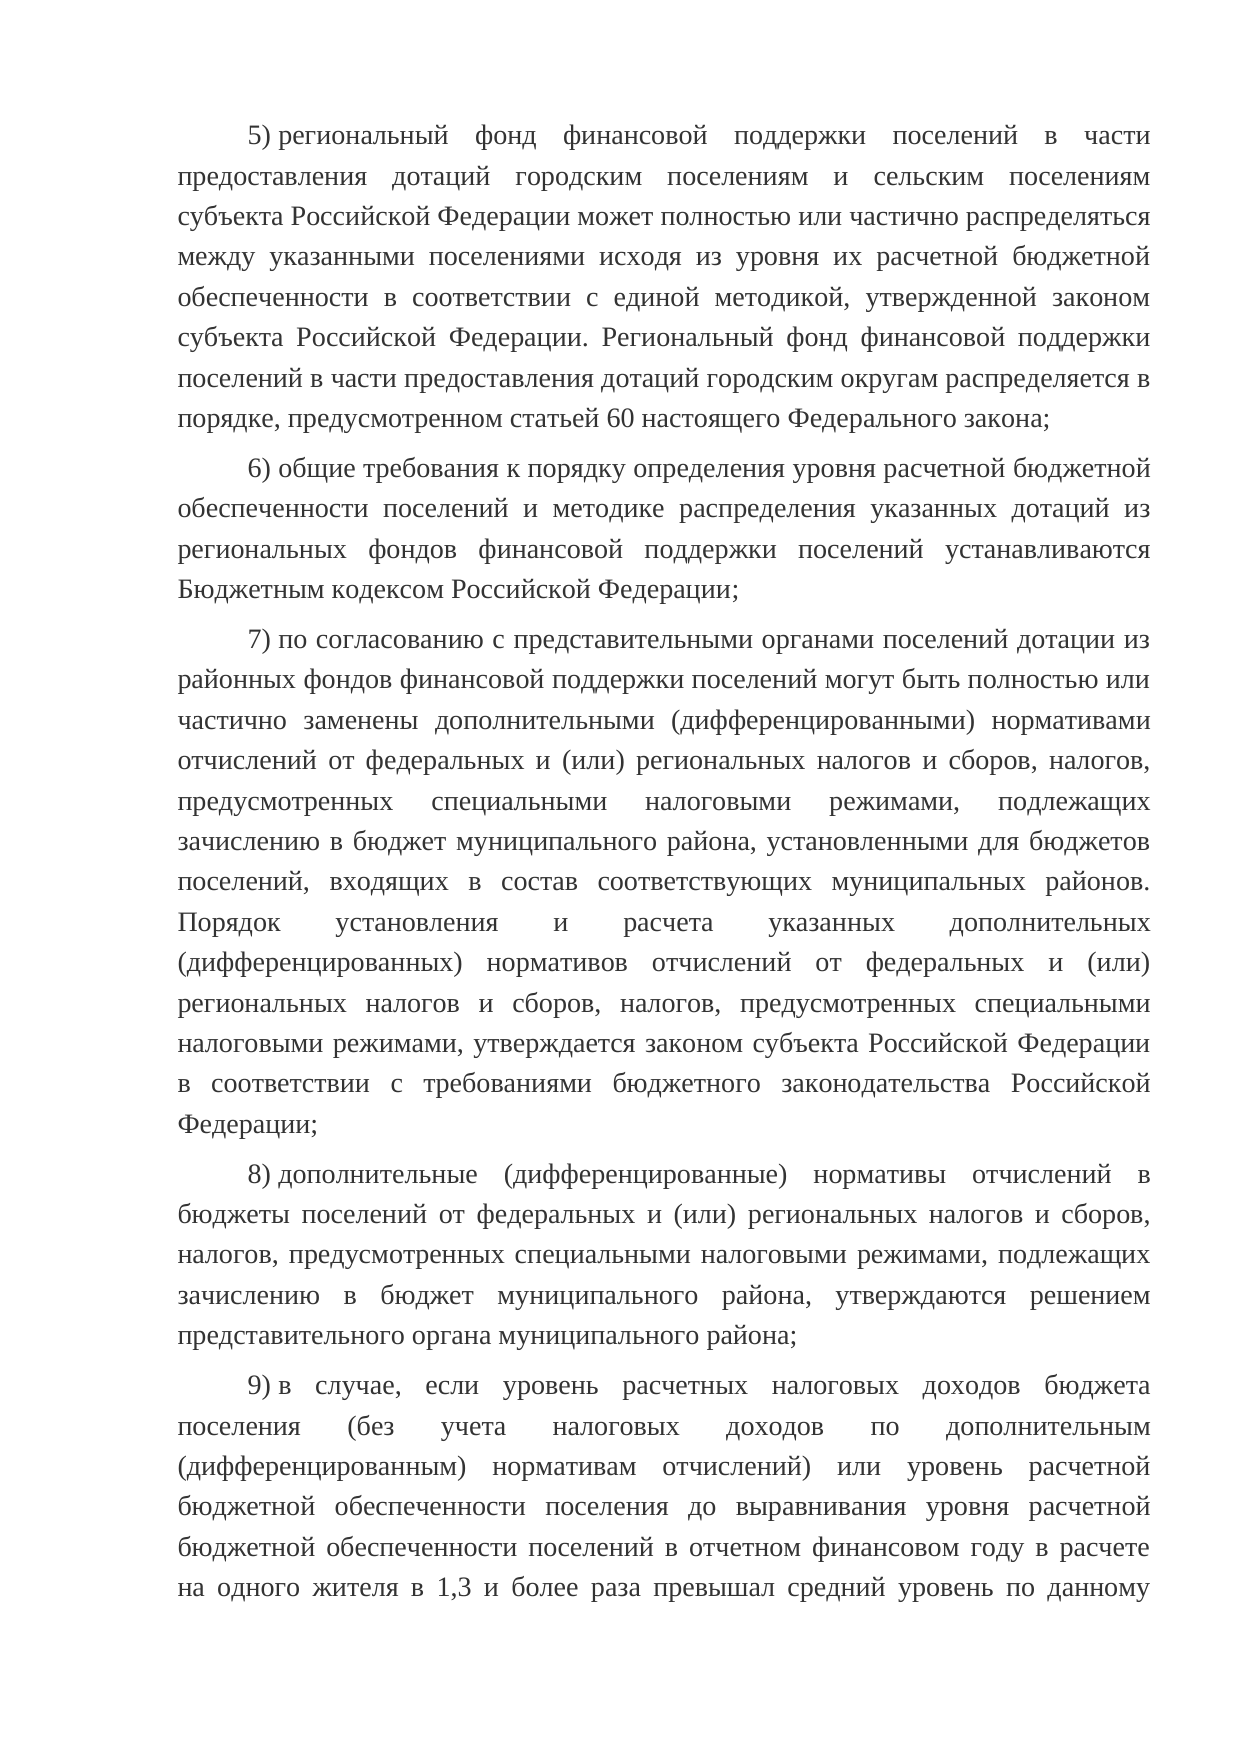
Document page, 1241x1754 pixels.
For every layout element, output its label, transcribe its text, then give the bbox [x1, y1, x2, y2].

text 7) по согласованию с представительными органами поселений дотации из районных фондов финансовой поддержки поселений могут быть полностью или частично заменены дополнительными (дифференцированными) нормативами отчислений от федеральных и (или) региональных налогов и сборов, налогов, предусмотренных специальными налоговыми режимами, подлежащих зачислению в бюджет муниципального района, установленными для бюджетов поселений, входящих в состав соответствующих муниципальных районов. Порядок установления и расчета указанных дополнительных (дифференцированных) нормативов отчислений от федеральных и (или) региональных налогов и сборов, налогов, предусмотренных специальными налоговыми режимами, утверждается законом субъекта Российской Федерации в соответствии с требованиями бюджетного законодательства Российской Федерации; [177, 622, 1152, 1139]
text 6) общие требования к порядку определения уровня расчетной бюджетной обеспеченности поселений и методике распределения указанных дотаций из региональных фондов финансовой поддержки поселений устанавливаются Бюджетным кодексом Российской Федерации; [177, 451, 1152, 604]
text 5) региональный фонд финансовой поддержки поселений в части предоставления дотаций городским поселениям и сельским поселениям субъекта Российской Федерации может полностью или частично распределяться между указанными поселениями исходя из уровня их расчетной бюджетной обеспеченности в соответствии с единой методикой, утвержденной законом субъекта Российской Федерации. Региональный фонд финансовой поддержки поселений в части предоставления дотаций городским округам распределяется в порядке, предусмотренном статьей 60 настоящего Федерального закона; [177, 118, 1152, 433]
text 8) дополнительные (дифференцированные) нормативы отчислений в бюджеты поселений от федеральных и (или) региональных налогов и сборов, налогов, предусмотренных специальными налоговыми режимами, подлежащих зачислению в бюджет муниципального района, утверждаются решением представительного органа муниципального района; [177, 1157, 1152, 1351]
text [177, 1368, 1152, 1603]
